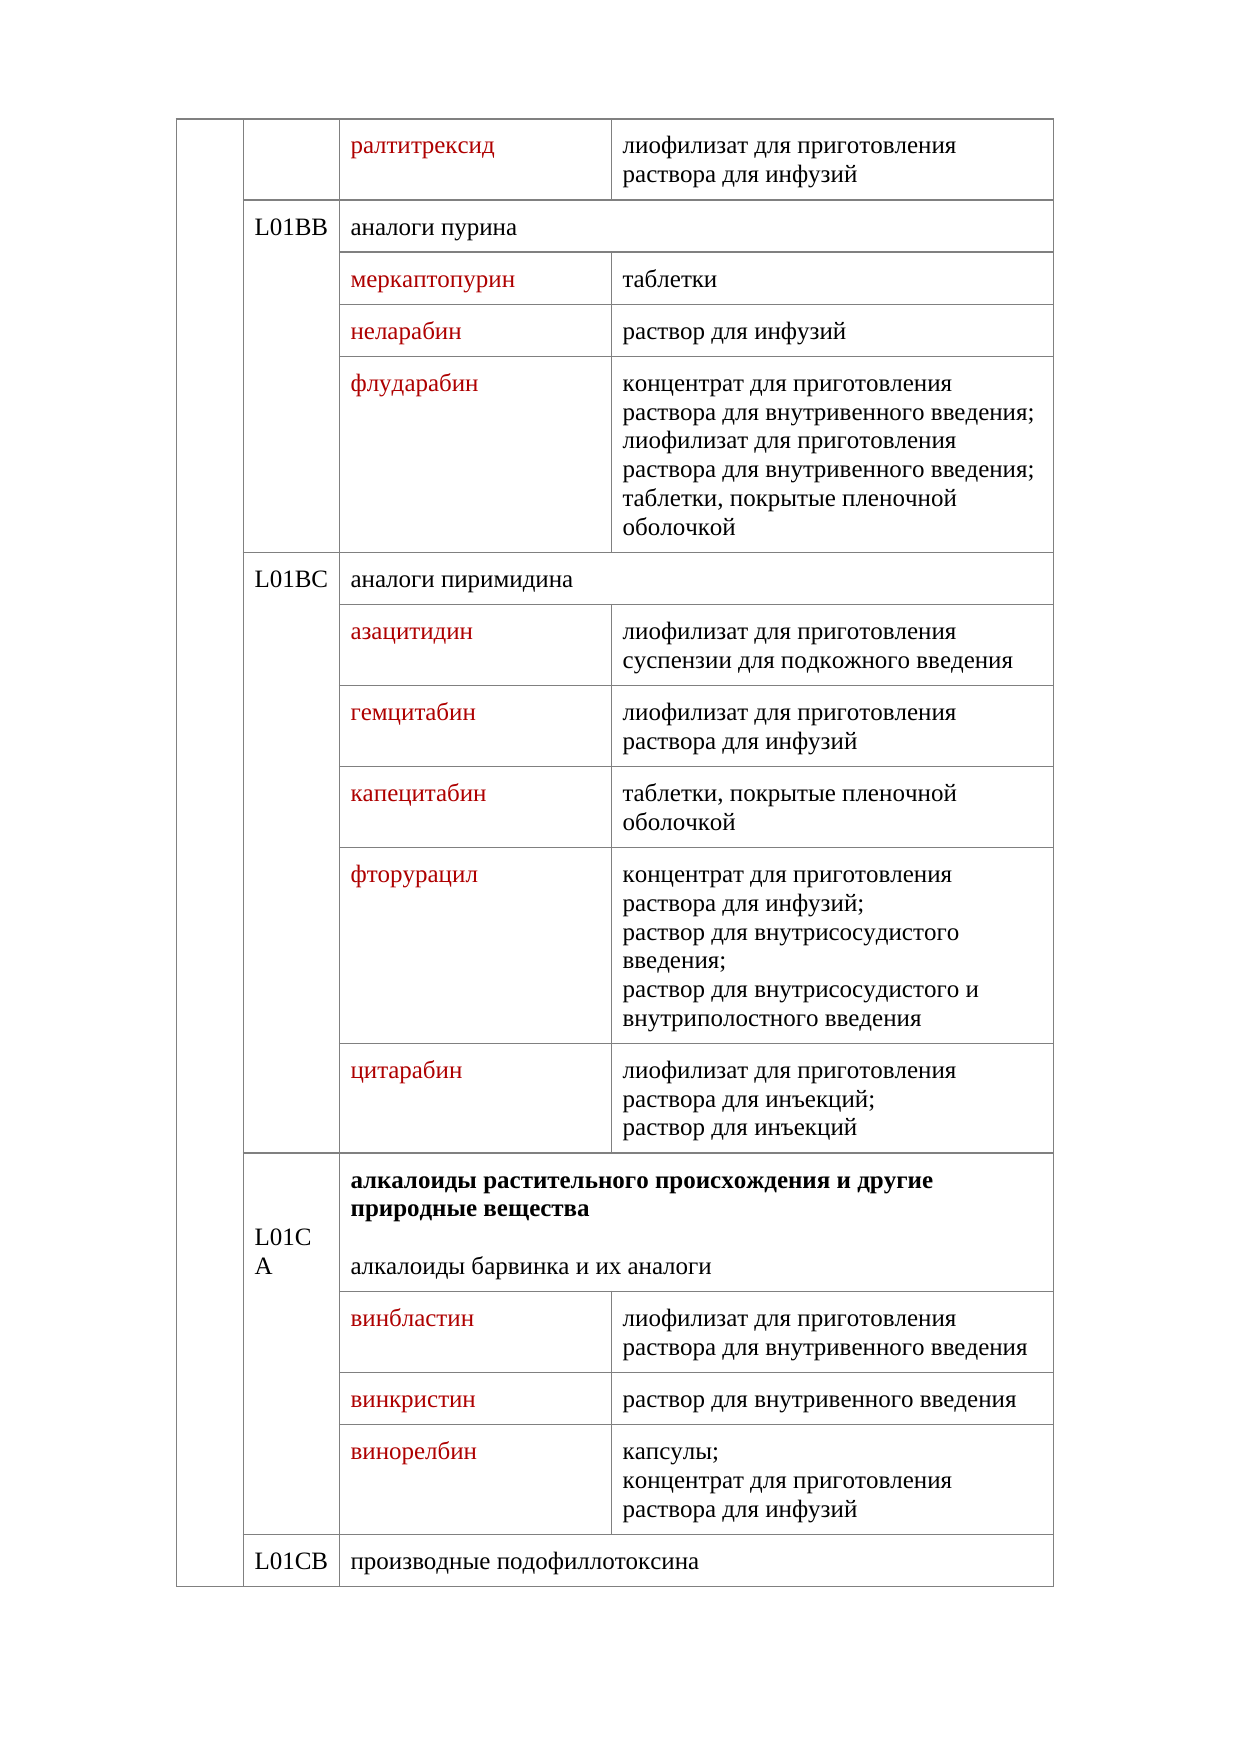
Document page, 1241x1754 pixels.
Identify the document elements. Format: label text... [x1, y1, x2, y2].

table_cell лиофилизат для приготовления раствора для инфузий [612, 686, 1053, 766]
table_cell раствор для инфузий [612, 305, 1053, 356]
table_cell L01CA [244, 1154, 339, 1533]
table_cell концентрат для приготовления раствора для инфузий; раствор для внутрисосудистого введения; раствор для внутрисосудистого и внутриполостного введения [612, 848, 1053, 1042]
table_cell аналоги пиримидина [340, 553, 1053, 604]
table_cell капецитабин [340, 767, 611, 847]
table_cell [612, 120, 1053, 199]
table_cell раствор для внутривенного введения [612, 1373, 1053, 1424]
table_cell азацитидин [340, 605, 611, 685]
table_cell винорелбин [340, 1425, 611, 1533]
table_cell лиофилизат для приготовления раствора для инъекций; раствор для инъекций [612, 1044, 1053, 1152]
table_cell флударабин [340, 357, 611, 552]
table_cell фторурацил [340, 848, 611, 1042]
table_cell производные подофиллотоксина [340, 1535, 1053, 1586]
table_cell L01BC [244, 553, 339, 1152]
table_cell неларабин [340, 305, 611, 356]
table_cell аналоги пурина [340, 201, 1053, 251]
table_cell алкалоиды растительного происхождения и другие природные вещества алкалоиды барвинка и их аналоги [340, 1154, 1053, 1291]
table_cell меркаптопурин [340, 253, 611, 303]
table_cell ралтитрексид [340, 120, 611, 199]
table_cell таблетки [612, 253, 1053, 303]
table_cell таблетки, покрытые пленочной оболочкой [612, 767, 1053, 847]
table_cell лиофилизат для приготовления суспензии для подкожного введения [612, 605, 1053, 685]
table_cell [612, 1425, 1053, 1533]
table_cell концентрат для приготовления раствора для внутривенного введения; лиофилизат для приготовления раствора для внутривенного введения; таблетки, покрытые пленочной оболочкой [612, 357, 1053, 552]
table_cell винбластин [340, 1292, 611, 1372]
table_cell L01BB [244, 201, 339, 552]
table_cell винкристин [340, 1373, 611, 1424]
table_cell цитарабин [340, 1044, 611, 1152]
table_cell гемцитабин [340, 686, 611, 766]
table_cell лиофилизат для приготовления раствора для внутривенного введения [612, 1292, 1053, 1372]
table_cell L01CB [244, 1535, 339, 1586]
